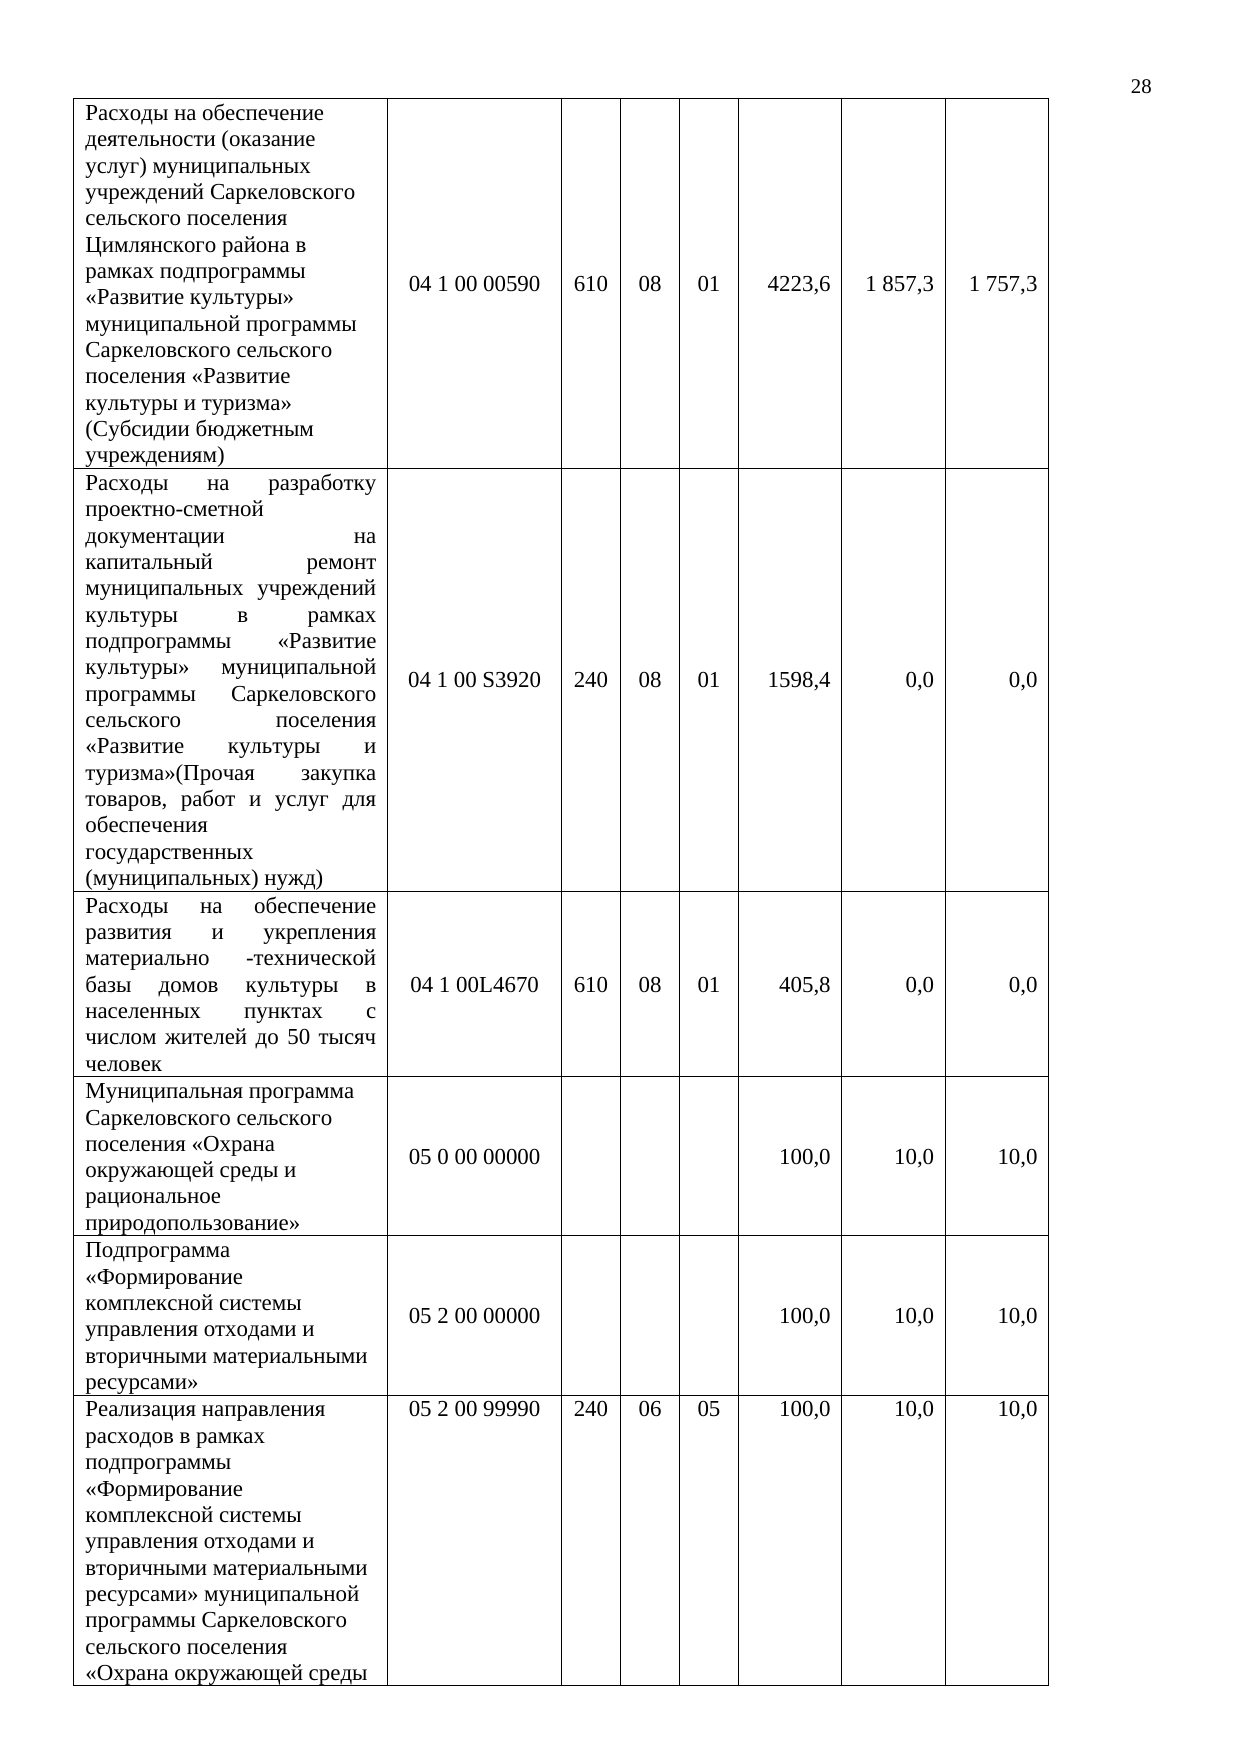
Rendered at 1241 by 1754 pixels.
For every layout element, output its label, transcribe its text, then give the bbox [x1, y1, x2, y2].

table_cell 405,8 [739, 892, 841, 1076]
table_cell [680, 1077, 738, 1235]
table_cell 08 [621, 469, 679, 891]
table_cell 04 1 00 00590 [388, 99, 561, 468]
table_cell Расходы на обеспечение развития и укрепления материально -технической базы домов культуры в населенных пунктах с числом жителей до 50 тысяч человек [74, 892, 387, 1076]
table_cell 240 [562, 1396, 620, 1685]
table_cell Подпрограмма «Формирование комплексной системы управления отходами и вторичными материальными ресурсами» [74, 1236, 387, 1394]
table_cell [621, 1236, 679, 1394]
table_cell 01 [680, 892, 738, 1076]
table_cell 10,0 [842, 1236, 945, 1394]
table_cell 240 [562, 469, 620, 891]
table_cell 610 [562, 99, 620, 468]
table_cell 08 [621, 892, 679, 1076]
table_cell 610 [562, 892, 620, 1076]
table_cell 04 1 00L4670 [388, 892, 561, 1076]
table_cell 10,0 [842, 1077, 945, 1235]
table_cell 01 [680, 469, 738, 891]
table_cell 05 2 00 99990 [388, 1396, 561, 1685]
table_cell Муниципальная программа Саркеловского сельского поселения «Охрана окружающей среды и рациональное природопользование» [74, 1077, 387, 1235]
table_cell Расходы на разработку проектно-сметной документации на капитальный ремонт муниципальных учреждений культуры в рамках подпрограммы «Развитие культуры» муниципальной программы Саркеловского сельского поселения «Развитие культуры и туризма»(Прочая закупка товаров, работ и услуг для обеспечения государственных (муниципальных) нужд) [74, 469, 387, 891]
table_cell 01 [680, 99, 738, 468]
table_cell [562, 1236, 620, 1394]
table_cell [562, 1077, 620, 1235]
table_cell 0,0 [842, 469, 945, 891]
table_cell 08 [621, 99, 679, 468]
table_cell 05 0 00 00000 [388, 1077, 561, 1235]
table_cell 0,0 [946, 469, 1048, 891]
table_cell 0,0 [842, 892, 945, 1076]
table_cell 1 857,3 [842, 99, 945, 468]
table_cell 04 1 00 S3920 [388, 469, 561, 891]
table_cell 05 2 00 00000 [388, 1236, 561, 1394]
table_cell [621, 1077, 679, 1235]
table_cell 06 [621, 1396, 679, 1685]
table_cell 100,0 [739, 1236, 841, 1394]
table_cell 100,0 [739, 1396, 841, 1685]
table_cell 4223,6 [739, 99, 841, 468]
table_cell 1598,4 [739, 469, 841, 891]
table_cell 10,0 [946, 1236, 1048, 1394]
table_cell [74, 1396, 387, 1685]
table_cell 1 757,3 [946, 99, 1048, 468]
table_cell Расходы на обеспечение деятельности (оказание услуг) муниципальных учреждений Саркеловского сельского поселения Цимлянского района в рамках подпрограммы «Развитие культуры» муниципальной программы Саркеловского сельского поселения «Развитие культуры и туризма» (Субсидии бюджетным учреждениям) [74, 99, 387, 468]
table_cell 100,0 [739, 1077, 841, 1235]
table_cell 10,0 [842, 1396, 945, 1685]
table_cell 10,0 [946, 1077, 1048, 1235]
table_cell 10,0 [946, 1396, 1048, 1685]
table_cell 0,0 [946, 892, 1048, 1076]
table_cell [680, 1236, 738, 1394]
table_cell 05 [680, 1396, 738, 1685]
